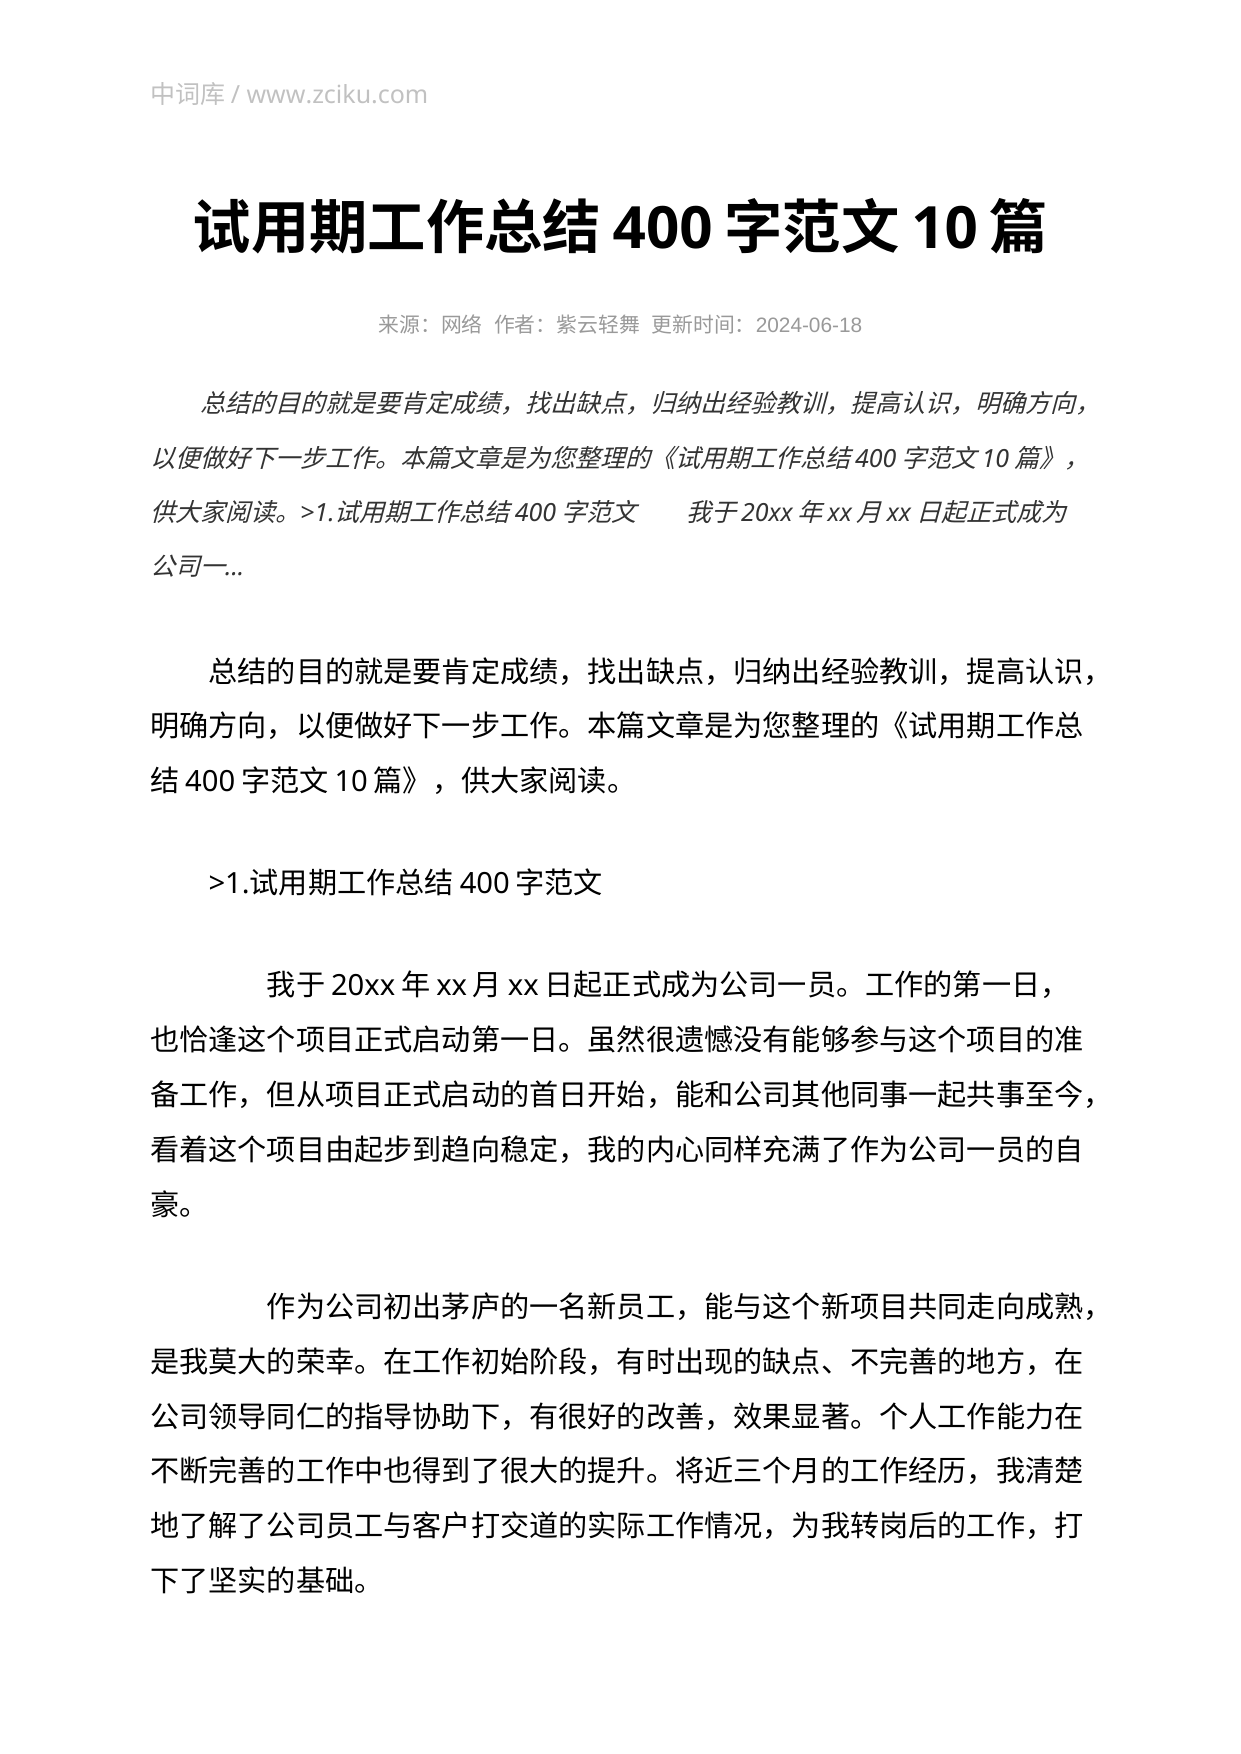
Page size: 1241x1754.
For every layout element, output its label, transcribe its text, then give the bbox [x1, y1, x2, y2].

subtitle 试用期工作总结400字范文10篇 [150, 181, 1090, 266]
text 我于20xx年xx月xx日起正式成为公司一员。工作的第一日，也恰逢这个项目正式启动第一日。虽然很遗憾没有能够参与这个项目的准备工作，但从项目正式启动的首日开始，能和公司其他同事一起共事至今，看着这个项目由起步到趋向稳定，我的内心同样充满了作为公司一员的自豪。 [150, 962, 1090, 1224]
text 来源：网络 作者：紫云轻舞 更新时间：2024-06-18 [150, 313, 1090, 337]
text >1.试用期工作总结400字范文 [150, 860, 1090, 902]
text 总结的目的就是要肯定成绩，找出缺点，归纳出经验教训，提高认识，明确方向，以便做好下一步工作。本篇文章是为您整理的《试用期工作总结400字范文10篇》，供大家阅读。>1.试用期工作总结400字范文 我于20xx年xx月xx日起正式成为公司一... [150, 384, 1090, 583]
text 总结的目的就是要肯定成绩，找出缺点，归纳出经验教训，提高认识，明确方向，以便做好下一步工作。本篇文章是为您整理的《试用期工作总结400字范文10篇》，供大家阅读。 [150, 648, 1090, 800]
text 作为公司初出茅庐的一名新员工，能与这个新项目共同走向成熟，是我莫大的荣幸。在工作初始阶段，有时出现的缺点、不完善的地方，在公司领导同仁的指导协助下，有很好的改善，效果显著。个人工作能力在不断完善的工作中也得到了很大的提升。将近三个月的工作经历，我清楚地了解了公司员工与客户打交道的实际工作情况，为我转岗后的工作，打下了坚实的基础。 [150, 1283, 1090, 1600]
